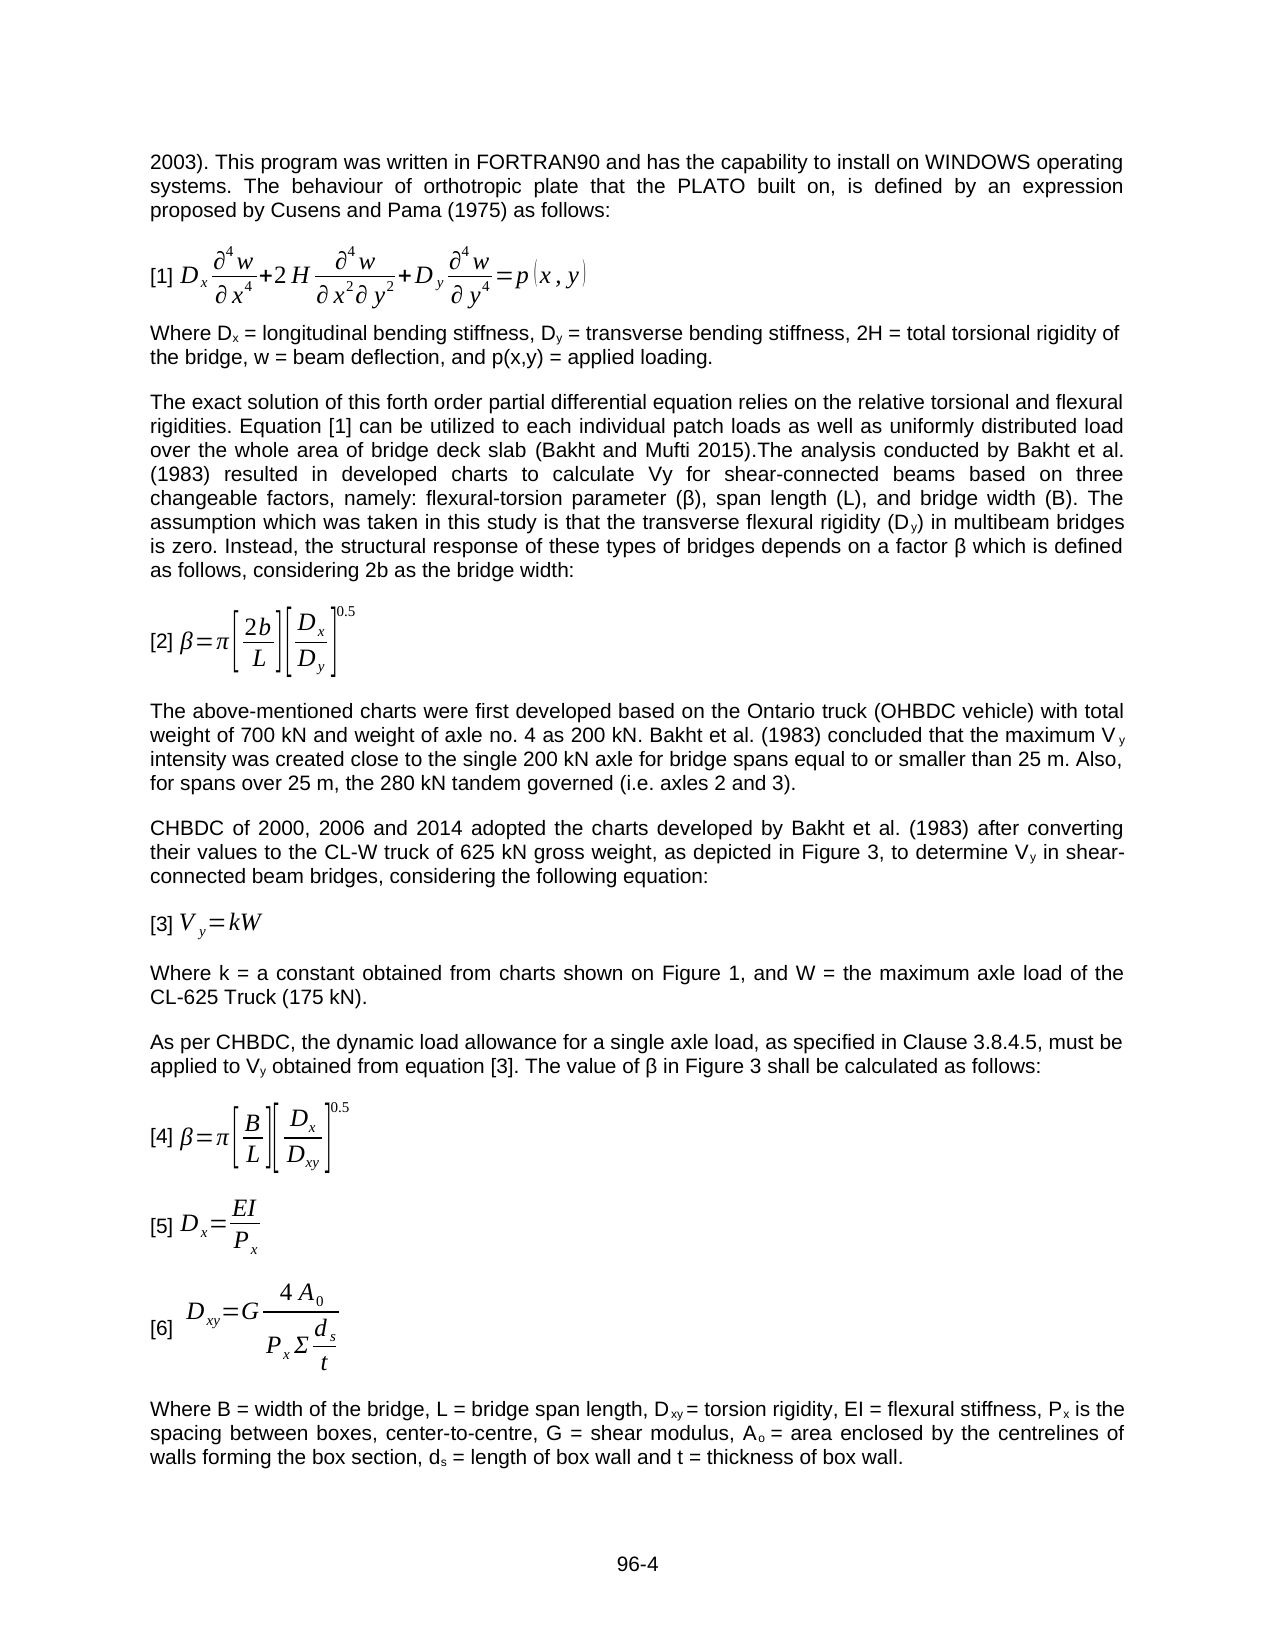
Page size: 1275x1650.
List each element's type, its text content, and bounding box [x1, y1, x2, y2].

text Where B = width of the bridge, L = bridge span length, Dxy = torsion rigidity, EI = flexural stiffness, Px is the spacing between boxes, center-to-centre, G = shear modulus, Ao = area enclosed by the centrelines of walls forming the box section, ds = length of box wall and t = thickness of box wall. [150, 1397, 1125, 1469]
text [5] [150, 1195, 1125, 1258]
text As per CHBDC, the dynamic load allowance for a single axle load, as specified in Clause 3.8.4.5, must be applied to Vy obtained from equation [3]. The value of β in Figure 3 shall be calculated as follows: [150, 1029, 1125, 1077]
text [3] [150, 908, 1125, 940]
text [1] [150, 243, 1125, 309]
text [6] [150, 1278, 1125, 1376]
text The exact solution of this forth order partial differential equation relies on the relative torsional and flexural rigidities. Equation [1] can be utilized to each individual patch loads as well as uniformly distributed load over the whole area of bridge deck slab (Bakht and Mufti 2015).The analysis conducted by Bakht et al. (1983) resulted in developed charts to calculate Vy for shear-connected beams based on three changeable factors, namely: flexural-torsion parameter (β), span length (L), and bridge width (B). The assumption which was taken in this study is that the transverse flexural rigidity (Dy) in multibeam bridges is zero. Instead, the structural response of these types of bridges depends on a factor β which is defined as follows, considering 2b as the bridge width: [150, 390, 1125, 582]
text Where Dx = longitudinal bending stiffness, Dy = transverse bending stiffness, 2H = total torsional rigidity of the bridge, w = beam deflection, and p(x,y) = applied loading. [150, 321, 1125, 369]
text Where k = a constant obtained from charts shown on Figure 1, and W = the maximum axle load of the CL-625 Truck (175 kN). [150, 961, 1125, 1009]
text CHBDC of 2000, 2006 and 2014 adopted the charts developed by Bakht et al. (1983) after converting their values to the CL-W truck of 625 kN gross weight, as depicted in Figure 3, to determine Vy in shear-connected beam bridges, considering the following equation: [150, 816, 1125, 888]
text [2] [150, 602, 1125, 678]
text The above-mentioned charts were first developed based on the Ontario truck (OHBDC vehicle) with total weight of 700 kN and weight of axle no. 4 as 200 kN. Bakht et al. (1983) concluded that the maximum Vy intensity was created close to the single 200 kN axle for bridge spans equal to or smaller than 25 m. Also, for spans over 25 m, the 280 kN tandem governed (i.e. axles 2 and 3). [150, 699, 1125, 795]
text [150, 150, 1125, 222]
text [4] [150, 1098, 1125, 1174]
